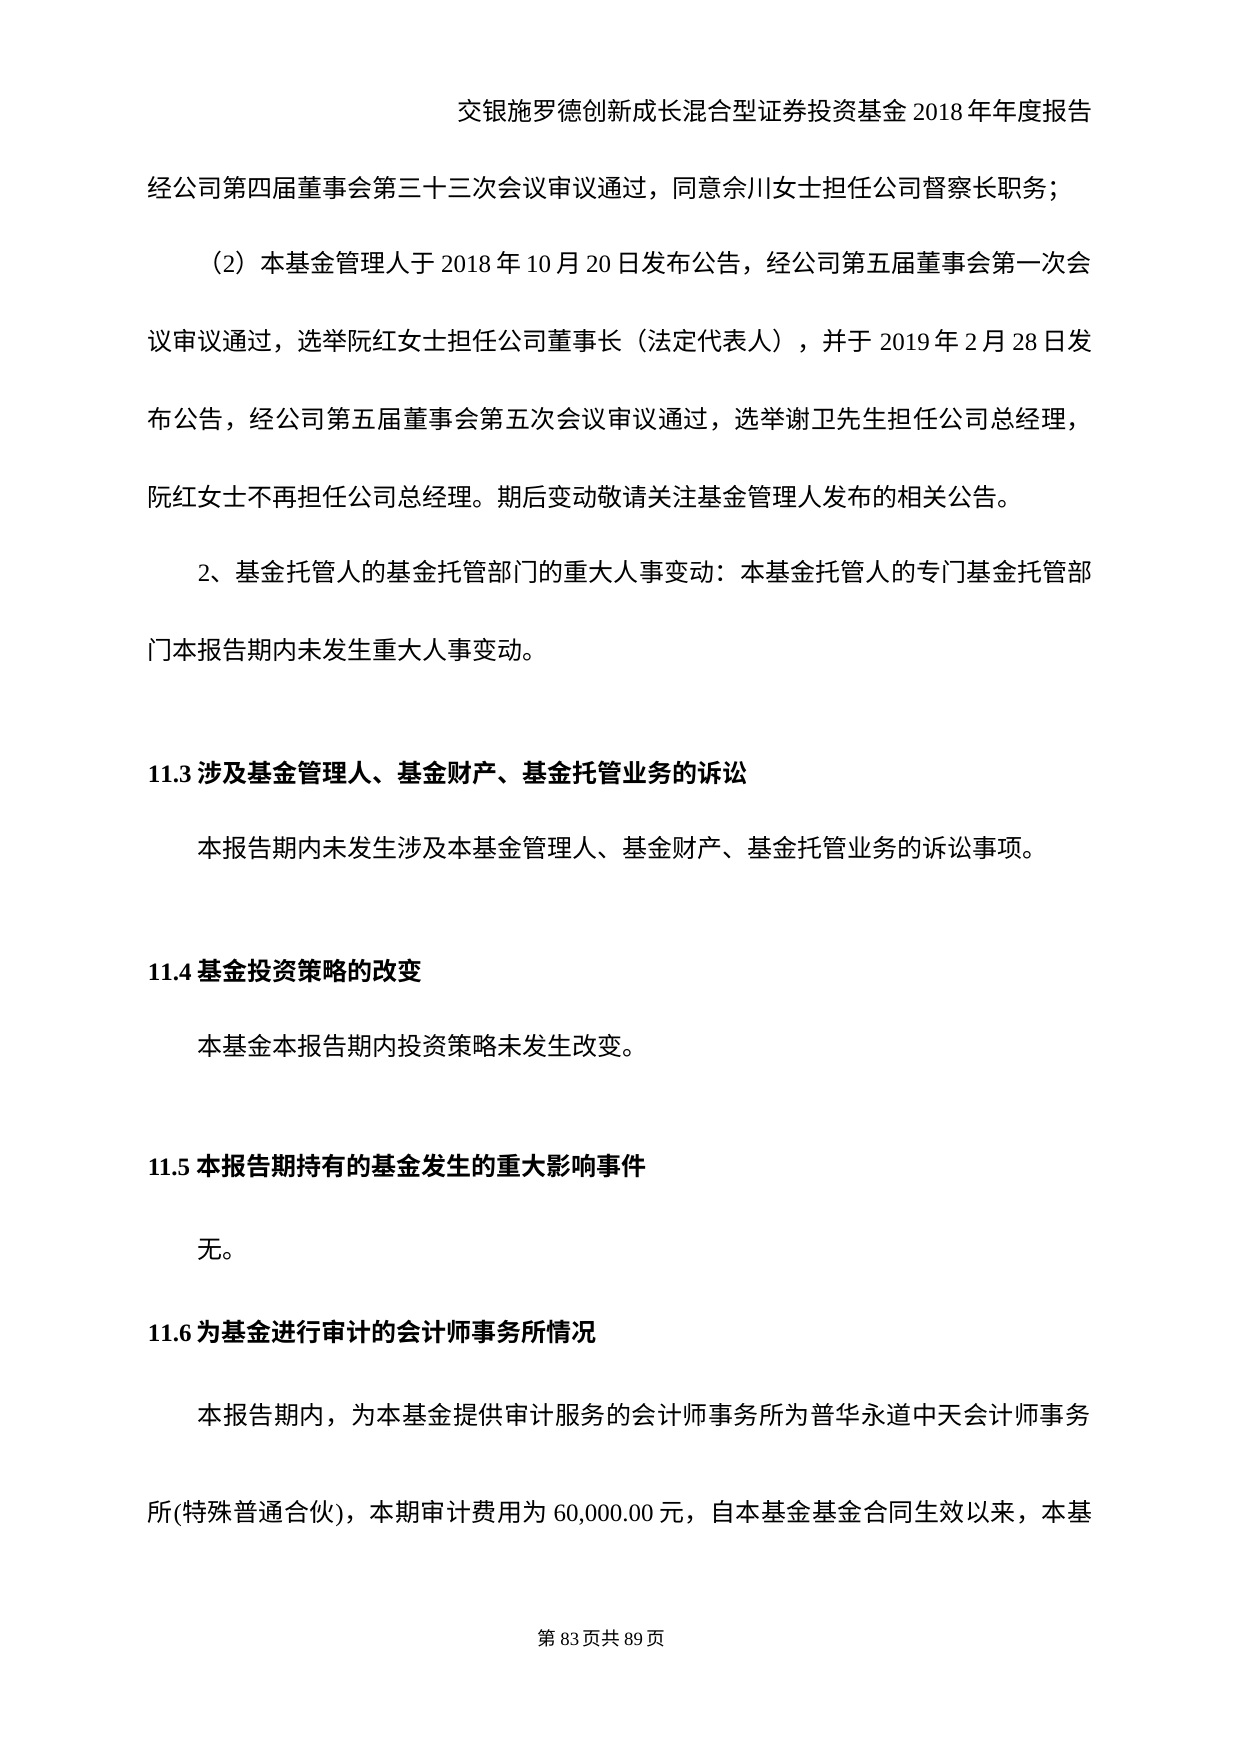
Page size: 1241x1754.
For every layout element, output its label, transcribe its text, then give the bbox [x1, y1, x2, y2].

subtitle 11.6为基金进行审计的会计师事务所情况 [148, 1298, 1092, 1363]
subtitle 11.5 本报告期持有的基金发生的重大影响事件 [148, 1132, 1092, 1197]
text （2）本基金管理人于2018年10月20日发布公告，经公司第五届董事会第一次会议审议通过，选举阮红女士担任公司董事长（法定代表人），并于2019年2月28日发布公告，经公司第五届董事会第五次会议审议通过，选举谢卫先生担任公司总经理，阮红女士不再担任公司总经理。期后变动敬请关注基金管理人发布的相关公告。 [148, 229, 1092, 528]
text 本基金本报告期内投资策略未发生改变。 [148, 1012, 1092, 1077]
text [148, 1381, 1092, 1543]
text 无。 [148, 1215, 1092, 1280]
subtitle 11.3 涉及基金管理人、基金财产、基金托管业务的诉讼 [148, 739, 1092, 804]
subtitle 11.4 基金投资策略的改变 [148, 937, 1092, 1002]
text 2、基金托管人的基金托管部门的重大人事变动：本基金托管人的专门基金托管部门本报告期内未发生重大人事变动。 [148, 538, 1092, 681]
text 本报告期内未发生涉及本基金管理人、基金财产、基金托管业务的诉讼事项。 [148, 814, 1092, 879]
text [148, 154, 1092, 219]
